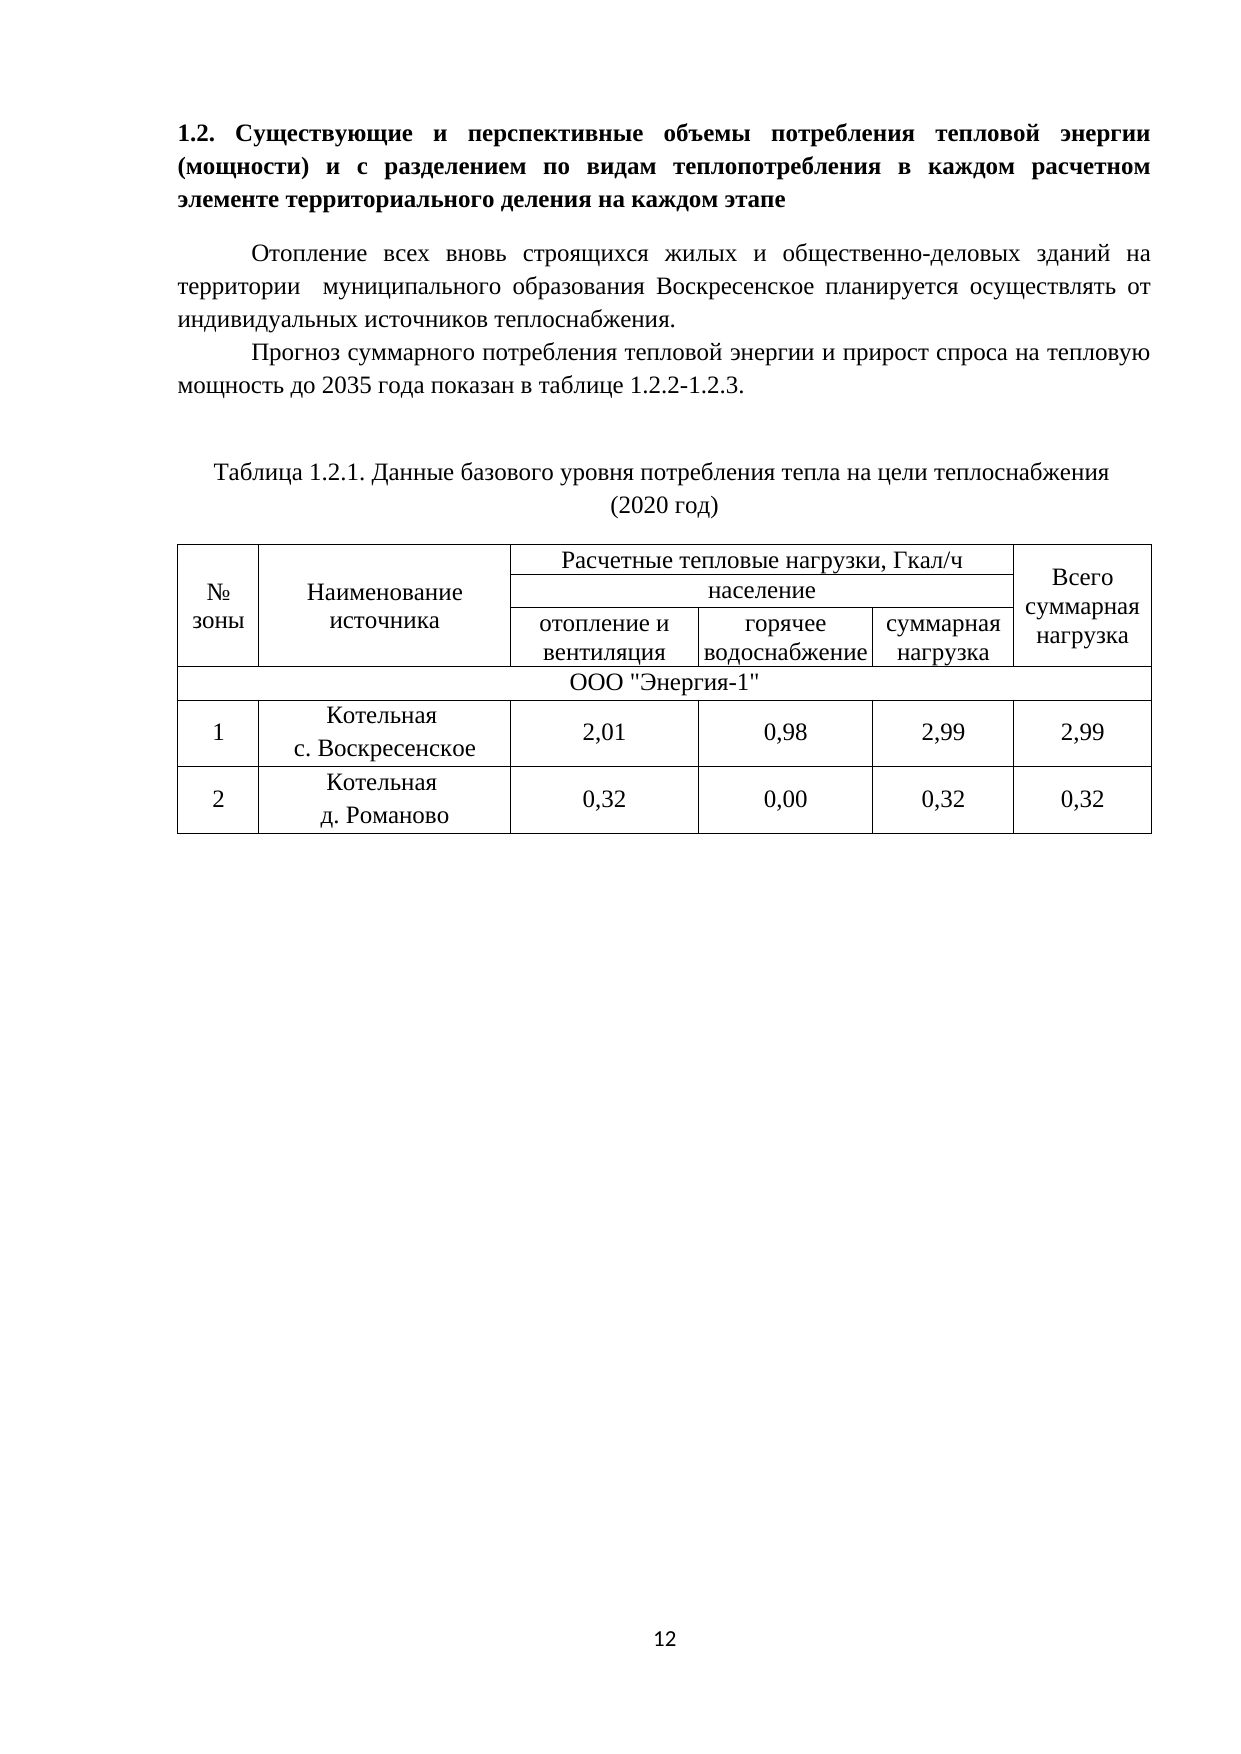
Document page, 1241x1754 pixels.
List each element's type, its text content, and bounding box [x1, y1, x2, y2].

table_cell Котельная с. Воскресенское [259, 701, 510, 766]
table_cell ООО "Энергия-1" [178, 667, 1151, 699]
table_cell отопление и вентиляция [511, 608, 698, 666]
text 1.2. Существующие и перспективные объемы потребления тепловой энергии (мощности) и с разделением по видам теплопотребления в каждом расчетном элементе территориального деления на каждом этапе [177, 118, 1152, 213]
table_cell 0,32 [1014, 767, 1151, 833]
table_header Наименование источника [259, 545, 510, 666]
table_cell 0,98 [699, 701, 872, 766]
table_cell горячее водоснабжение [699, 608, 872, 666]
text Прогноз суммарного потребления тепловой энергии и прирост спроса на тепловую мощноcть до 2035 года показан в таблице 1.2.2-1.2.3. [177, 337, 1152, 399]
table_cell 2,99 [873, 701, 1013, 766]
table_header № зоны [178, 545, 258, 666]
table_header Всего суммарная нагрузка [1014, 545, 1151, 666]
table_cell 2 [178, 767, 258, 833]
table_header Расчетные тепловые нагрузки, Гкал/ч [511, 545, 1013, 574]
table_cell 0,32 [873, 767, 1013, 833]
table_cell суммарная нагрузка [873, 608, 1013, 666]
table_cell 2,01 [511, 701, 698, 766]
table_cell 0,32 [511, 767, 698, 833]
table_cell Котельная д. Романово [259, 767, 510, 833]
text Таблица 1.2.1. Данные базового уровня потребления тепла на цели теплоснабжения (2020 год) [177, 457, 1152, 519]
table_cell 1 [178, 701, 258, 766]
table_cell 0,00 [699, 767, 872, 833]
table_cell население [511, 575, 1013, 607]
table_cell 2,99 [1014, 701, 1151, 766]
text Отопление всех вновь строящихся жилых и общественно-деловых зданий на территории муниципального образования Воскресенское планируется осуществлять от индивидуальных источников теплоснабжения. [177, 238, 1152, 333]
